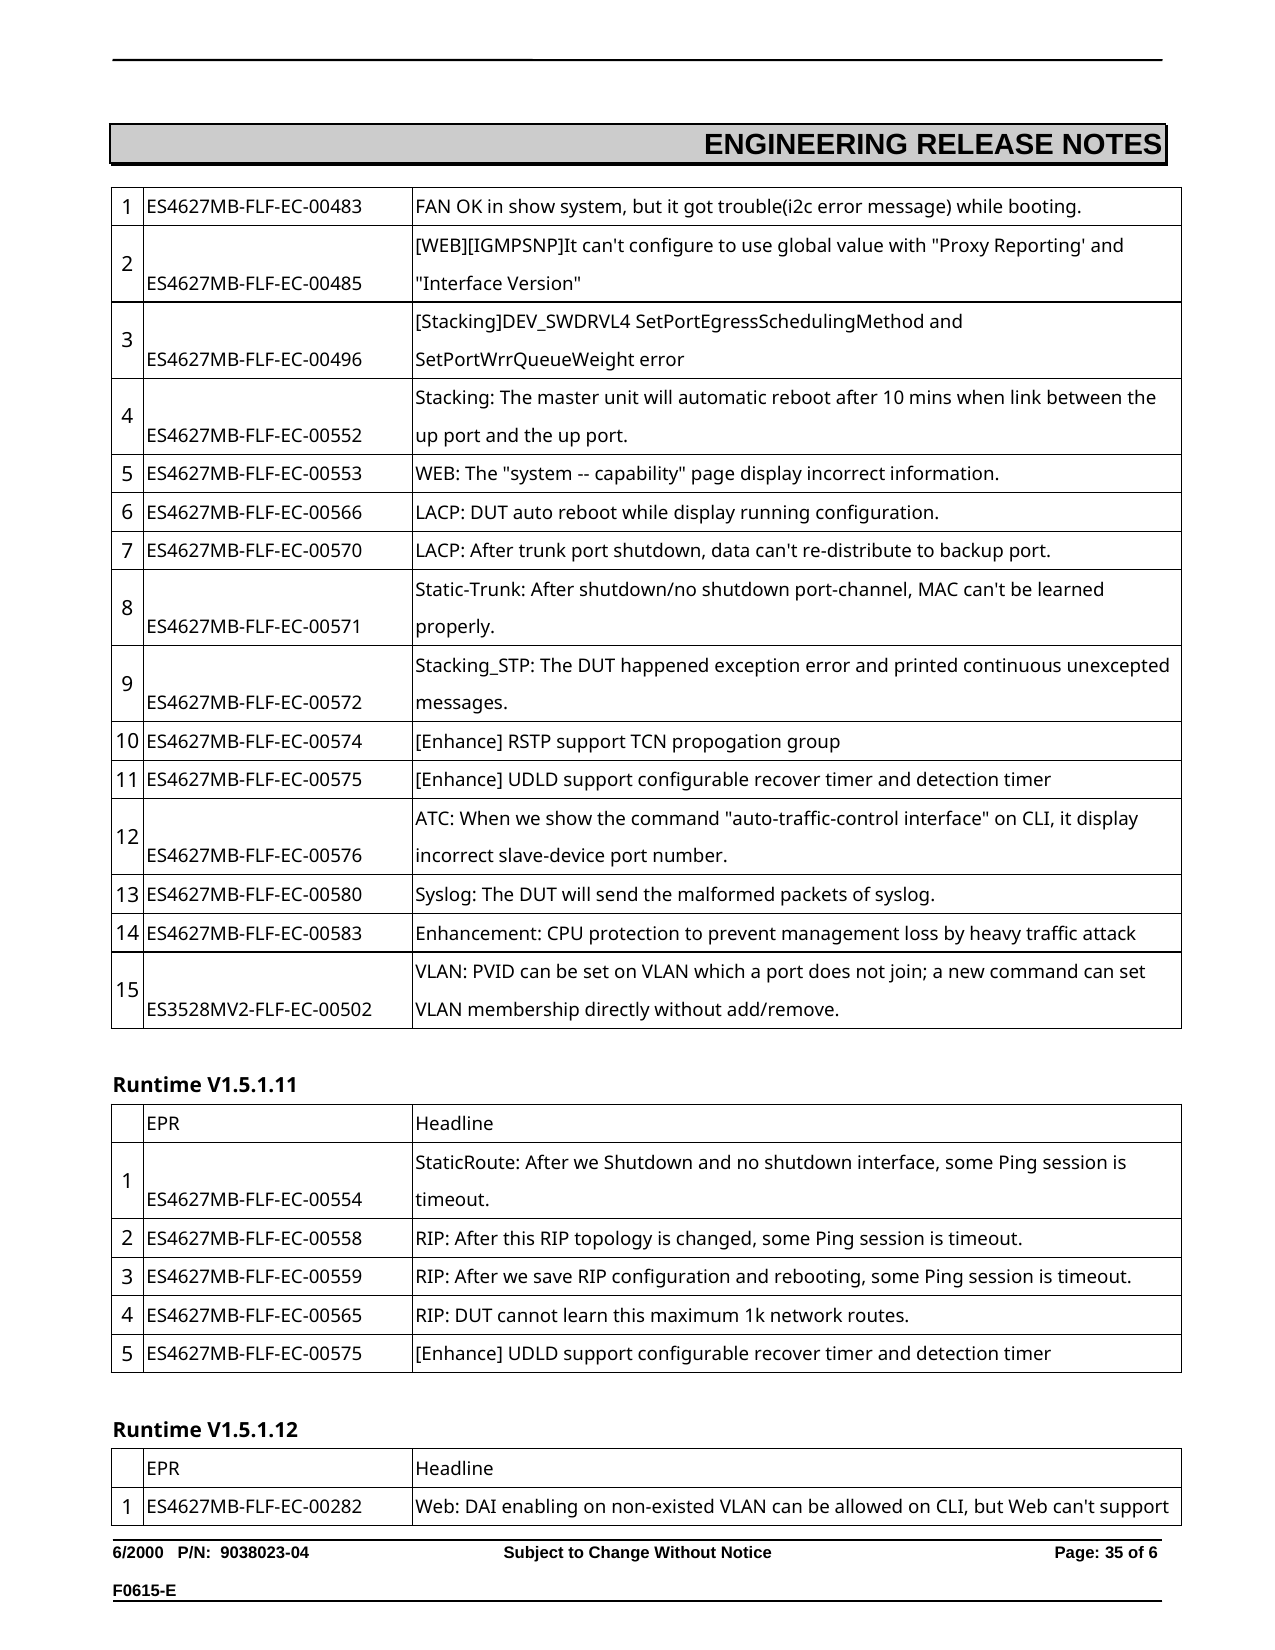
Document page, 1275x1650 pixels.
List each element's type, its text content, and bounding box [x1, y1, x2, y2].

table_cell ES4627MB-FLF-EC-00496 [144, 303, 412, 377]
table_header Headline [413, 1105, 1181, 1142]
table_cell 11 [112, 761, 143, 798]
table_cell ES3528MV2-FLF-EC-00502 [144, 953, 412, 1027]
table_header Headline [413, 1449, 1181, 1487]
table_cell ES4627MB-FLF-EC-00485 [144, 226, 412, 301]
table_cell [WEB][IGMPSNP]It can't configure to use global value with "Proxy Reporting' and "Interface Version" [413, 226, 1181, 301]
table_cell 1 [112, 1488, 143, 1525]
table_cell 3 [112, 1258, 143, 1295]
table_cell ES4627MB-FLF-EC-00566 [144, 493, 412, 531]
text Runtime V1.5.1.11 [112, 1066, 1162, 1103]
table_cell 6 [112, 493, 143, 531]
table_cell 5 [112, 455, 143, 492]
table_cell [Enhance] UDLD support configurable recover timer and detection timer [413, 1335, 1181, 1372]
table_cell Enhancement: CPU protection to prevent management loss by heavy traffic attack [413, 914, 1181, 951]
table_cell ES4627MB-FLF-EC-00565 [144, 1296, 412, 1334]
table_cell 3 [112, 303, 143, 377]
table_cell [Enhance] RSTP support TCN propogation group [413, 722, 1181, 760]
table_cell ES4627MB-FLF-EC-00580 [144, 875, 412, 913]
table_cell 4 [112, 1296, 143, 1334]
table_cell ES4627MB-FLF-EC-00576 [144, 799, 412, 874]
table_cell ES4627MB-FLF-EC-00553 [144, 455, 412, 492]
table_cell 2 [112, 1219, 143, 1257]
table_cell RIP: After we save RIP configuration and rebooting, some Ping session is timeout. [413, 1258, 1181, 1295]
table_cell [Stacking]DEV_SWDRVL4 SetPortEgressSchedulingMethod and SetPortWrrQueueWeight error [413, 303, 1181, 377]
table_cell LACP: DUT auto reboot while display running configuration. [413, 493, 1181, 531]
table_cell Static-Trunk: After shutdown/no shutdown port-channel, MAC can't be learned properly. [413, 570, 1181, 645]
text Runtime V1.5.1.12 [112, 1411, 1162, 1448]
table_cell 1 [112, 1143, 143, 1218]
table_cell LACP: After trunk port shutdown, data can't re-distribute to backup port. [413, 532, 1181, 569]
table_cell 9 [112, 646, 143, 721]
table_cell ES4627MB-FLF-EC-00575 [144, 1335, 412, 1372]
table_cell StaticRoute: After we Shutdown and no shutdown interface, some Ping session is timeout. [413, 1143, 1181, 1218]
table_cell 13 [112, 875, 143, 913]
table_cell ES4627MB-FLF-EC-00554 [144, 1143, 412, 1218]
table_cell WEB: The "system -- capability" page display incorrect information. [413, 455, 1181, 492]
table_cell ATC: When we show the command "auto-traffic-control interface" on CLI, it display incorrect slave-device port number. [413, 799, 1181, 874]
table_cell 14 [112, 914, 143, 951]
table_cell [Enhance] UDLD support configurable recover timer and detection timer [413, 761, 1181, 798]
table_cell 2 [112, 226, 143, 301]
table_cell 7 [112, 532, 143, 569]
table_cell Stacking_STP: The DUT happened exception error and printed continuous unexcepted messages. [413, 646, 1181, 721]
table_cell FAN OK in show system, but it got trouble(i2c error message) while booting. [413, 188, 1181, 225]
table_cell 10 [112, 722, 143, 760]
table_cell RIP: After this RIP topology is changed, some Ping session is timeout. [413, 1219, 1181, 1257]
table_cell 12 [112, 799, 143, 874]
table_cell RIP: DUT cannot learn this maximum 1k network routes. [413, 1296, 1181, 1334]
table_header [112, 1105, 143, 1142]
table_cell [144, 1488, 412, 1525]
table_header EPR [144, 1449, 412, 1487]
table_cell Syslog: The DUT will send the malformed packets of syslog. [413, 875, 1181, 913]
table_header EPR [144, 1105, 412, 1142]
table_cell ES4627MB-FLF-EC-00583 [144, 914, 412, 951]
table_cell ES4627MB-FLF-EC-00483 [144, 188, 412, 225]
table_cell 4 [112, 379, 143, 453]
table_cell ES4627MB-FLF-EC-00575 [144, 761, 412, 798]
table_cell ES4627MB-FLF-EC-00572 [144, 646, 412, 721]
table_cell VLAN: PVID can be set on VLAN which a port does not join; a new command can set VLAN membership directly without add/remove. [413, 953, 1181, 1027]
table_cell ES4627MB-FLF-EC-00570 [144, 532, 412, 569]
table_cell 8 [112, 570, 143, 645]
table_header [112, 1449, 143, 1487]
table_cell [413, 1488, 1181, 1525]
table_cell Stacking: The master unit will automatic reboot after 10 mins when link between the up port and the up port. [413, 379, 1181, 453]
table_cell ES4627MB-FLF-EC-00574 [144, 722, 412, 760]
table_cell ES4627MB-FLF-EC-00552 [144, 379, 412, 453]
table_cell ES4627MB-FLF-EC-00571 [144, 570, 412, 645]
table_cell 5 [112, 1335, 143, 1372]
table_cell ES4627MB-FLF-EC-00558 [144, 1219, 412, 1257]
table_cell 1 [112, 188, 143, 225]
table_cell ES4627MB-FLF-EC-00559 [144, 1258, 412, 1295]
table_cell 15 [112, 953, 143, 1027]
